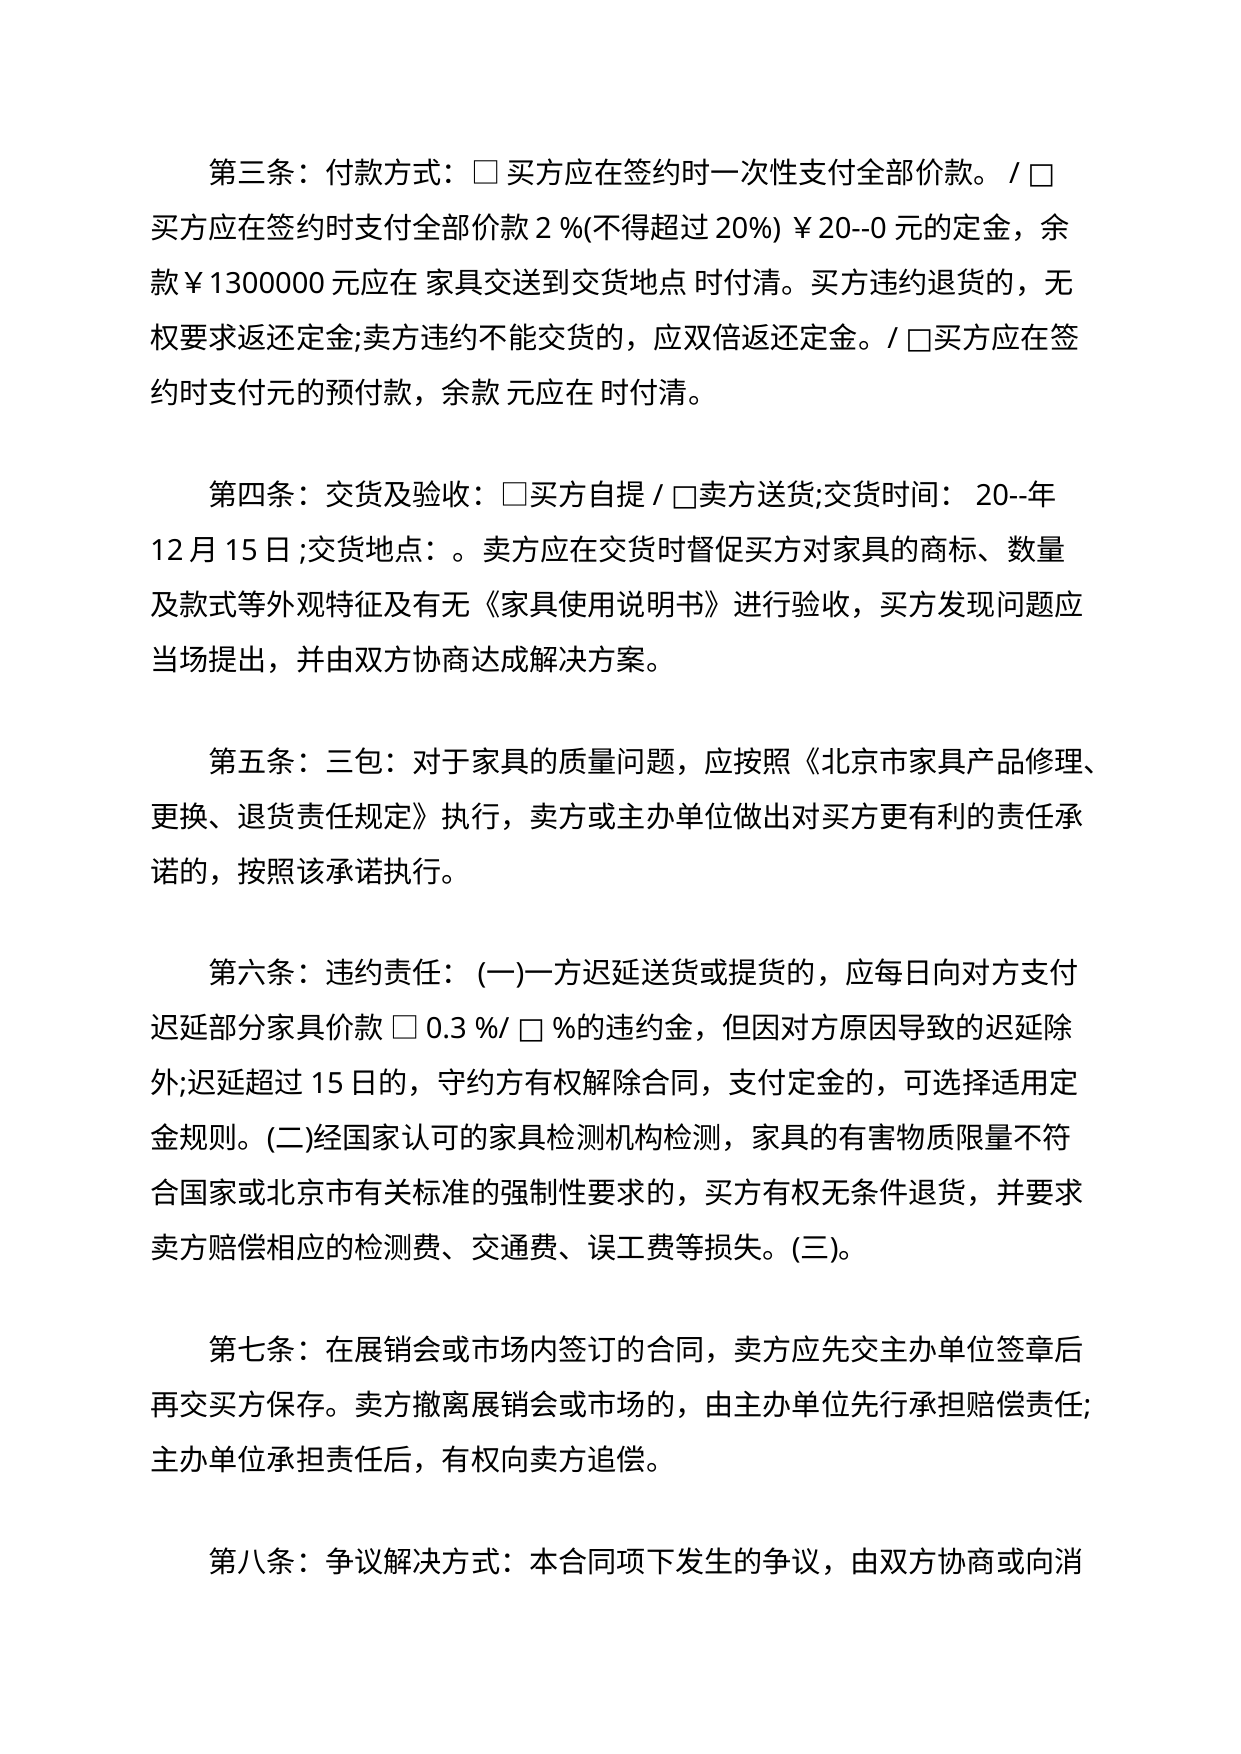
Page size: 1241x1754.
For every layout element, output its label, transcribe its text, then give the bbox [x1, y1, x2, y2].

text 第三条：付款方式：□ 买方应在签约时一次性支付全部价款。 / □ 买方应在签约时支付全部价款2 %(不得超过20%) ￥20--0 元的定金，余款￥1300000元应在 家具交送到交货地点 时付清。买方违约退货的，无权要求返还定金;卖方违约不能交货的，应双倍返还定金。/ □买方应在签约时支付元的预付款，余款 元应在 时付清。 [150, 150, 1090, 412]
text 第六条：违约责任： (一)一方迟延送货或提货的，应每日向对方支付迟延部分家具价款 □ 0.3 %/ □ %的违约金，但因对方原因导致的迟延除外;迟延超过 15日的，守约方有权解除合同，支付定金的，可选择适用定金规则。(二)经国家认可的家具检测机构检测，家具的有害物质限量不符合国家或北京市有关标准的强制性要求的，买方有权无条件退货，并要求卖方赔偿相应的检测费、交通费、误工费等损失。(三)。 [150, 950, 1090, 1267]
text 第四条：交货及验收：□买方自提 / □卖方送货;交货时间： 20--年12月15日 ;交货地点：。卖方应在交货时督促买方对家具的商标、数量及款式等外观特征及有无《家具使用说明书》进行验收，买方发现问题应当场提出，并由双方协商达成解决方案。 [150, 472, 1090, 679]
text 第五条：三包：对于家具的质量问题，应按照《北京市家具产品修理、更换、退货责任规定》执行，卖方或主办单位做出对买方更有利的责任承诺的，按照该承诺执行。 [150, 738, 1090, 891]
text 第七条：在展销会或市场内签订的合同，卖方应先交主办单位签章后再交买方保存。卖方撤离展销会或市场的，由主办单位先行承担赔偿责任;主办单位承担责任后，有权向卖方追偿。 [150, 1327, 1090, 1479]
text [150, 1538, 1090, 1581]
